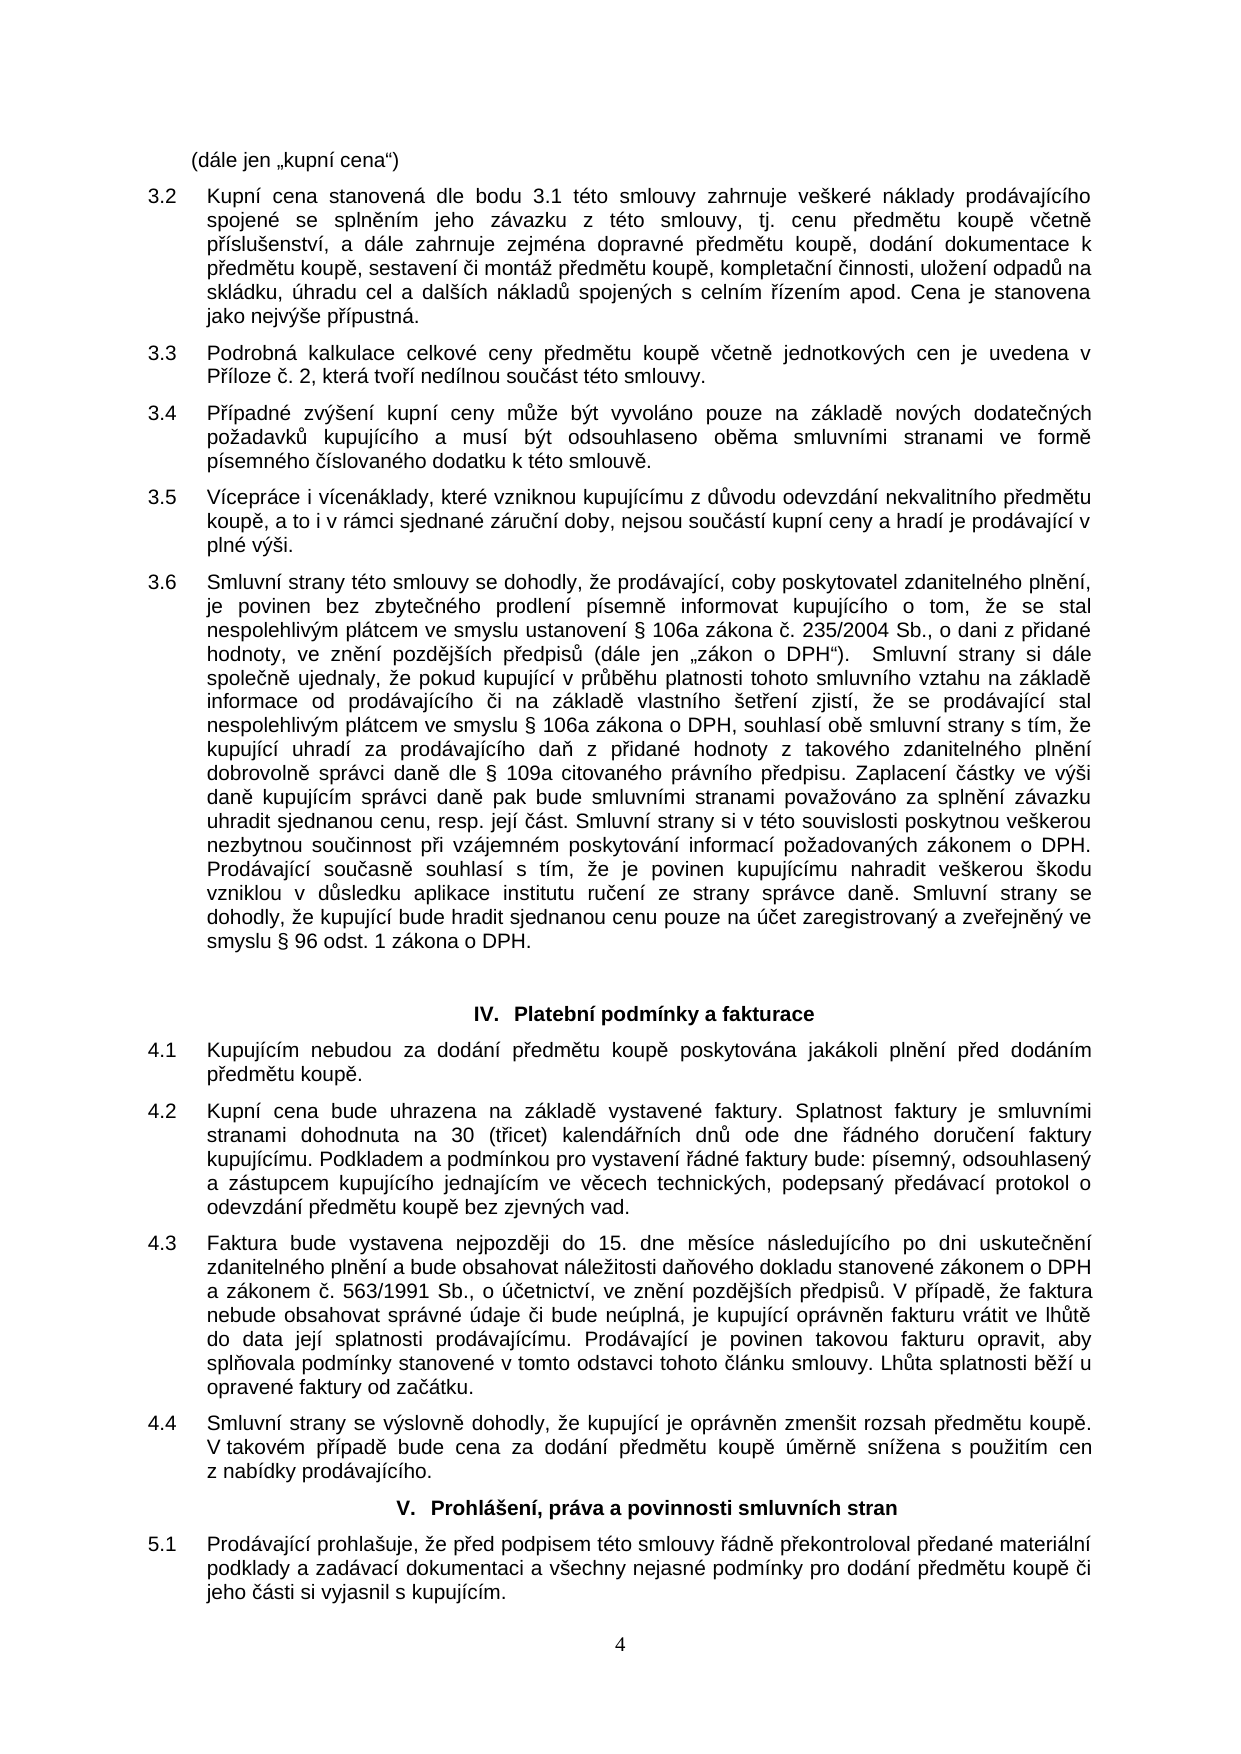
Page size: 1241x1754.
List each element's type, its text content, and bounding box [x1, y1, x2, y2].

list Kupní cena bude uhrazena na základě vystavené faktury. Splatnost faktury je smluvními stranami dohodnuta na 30 (třicet) kalendářních dnů ode dne řádného doručení faktury kupujícímu. Podkladem a podmínkou pro vystavení řádné faktury bude: písemný, odsouhlasený a zástupcem kupujícího jednajícím ve věcech technických, podepsaný předávací protokol o odevzdání předmětu koupě bez zjevných vad. [148, 1099, 1093, 1218]
list Smluvní strany této smlouvy se dohodly, že prodávající, coby poskytovatel zdanitelného plnění, je povinen bez zbytečného prodlení písemně informovat kupujícího o tom, že se stal nespolehlivým plátcem ve smyslu ustanovení § 106a zákona č. 235/2004 Sb., o dani z přidané hodnoty, ve znění pozdějších předpisů (dále jen „zákon o DPH“). Smluvní strany si dále společně ujednaly, že pokud kupující v průběhu platnosti tohoto smluvního vztahu na základě informace od prodávajícího či na základě vlastního šetření zjistí, že se prodávající stal nespolehlivým plátcem ve smyslu § 106a zákona o DPH, souhlasí obě smluvní strany s tím, že kupující uhradí za prodávajícího daň z přidané hodnoty z takového zdanitelného plnění dobrovolně správci daně dle § 109a citovaného právního předpisu. Zaplacení částky ve výši daně kupujícím správci daně pak bude smluvními stranami považováno za splnění závazku uhradit sjednanou cenu, resp. její část. Smluvní strany si v této souvislosti poskytnou veškerou nezbytnou součinnost při vzájemném poskytování informací požadovaných zákonem o DPH. Prodávající současně souhlasí s tím, že je povinen kupujícímu nahradit veškerou škodu vzniklou v důsledku aplikace institutu ručení ze strany správce daně. Smluvní strany se dohodly, že kupující bude hradit sjednanou cenu pouze na účet zaregistrovaný a zveřejněný ve smyslu § 96 odst. 1 zákona o DPH. [148, 569, 1093, 953]
list Platební podmínky a fakturace [221, 1002, 1093, 1026]
list Kupujícím nebudou za dodání předmětu koupě poskytována jakákoli plnění před dodáním předmětu koupě. [148, 1038, 1093, 1086]
list Vícepráce i vícenáklady, které vzniknou kupujícímu z důvodu odevzdání nekvalitního předmětu koupě, a to i v rámci sjednané záruční doby, nejsou součástí kupní ceny a hradí je prodávající v plné výši. [148, 485, 1093, 557]
list Faktura bude vystavena nejpozději do 15. dne měsíce následujícího po dni uskutečnění zdanitelného plnění a bude obsahovat náležitosti daňového dokladu stanovené zákonem o DPH a zákonem č. 563/1991 Sb., o účetnictví, ve znění pozdějších předpisů. V případě, že faktura nebude obsahovat správné údaje či bude neúplná, je kupující oprávněn fakturu vrátit ve lhůtě do data její splatnosti prodávajícímu. Prodávající je povinen takovou fakturu opravit, aby splňovala podmínky stanovené v tomto odstavci tohoto článku smlouvy. Lhůta splatnosti běží u opravené faktury od začátku. [148, 1231, 1093, 1399]
list (dále jen „kupní cena“) [185, 148, 1093, 172]
list Podrobná kalkulace celkové ceny předmětu koupě včetně jednotkových cen je uvedena v Příloze č. 2, která tvoří nedílnou součást této smlouvy. [148, 340, 1093, 388]
list Prohlášení, práva a povinnosti smluvních stran [221, 1496, 1093, 1519]
list Kupní cena stanovená dle bodu 3.1 této smlouvy zahrnuje veškeré náklady prodávajícího spojené se splněním jeho závazku z této smlouvy, tj. cenu předmětu koupě včetně příslušenství, a dále zahrnuje zejména dopravné předmětu koupě, dodání dokumentace k předmětu koupě, sestavení či montáž předmětu koupě, kompletační činnosti, uložení odpadů na skládku, úhradu cel a dalších nákladů spojených s celním řízením apod. Cena je stanovena jako nejvýše přípustná. [148, 184, 1093, 328]
list Smluvní strany se výslovně dohodly, že kupující je oprávněn zmenšit rozsah předmětu koupě. V takovém případě bude cena za dodání předmětu koupě úměrně snížena s použitím cen z nabídky prodávajícího. [148, 1411, 1093, 1483]
list Případné zvýšení kupní ceny může být vyvoláno pouze na základě nových dodatečných požadavků kupujícího a musí být odsouhlaseno oběma smluvními stranami ve formě písemného číslovaného dodatku k této smlouvě. [148, 401, 1093, 473]
list Prodávající prohlašuje, že před podpisem této smlouvy řádně překontroloval předané materiální podklady a zadávací dokumentaci a všechny nejasné podmínky pro dodání předmětu koupě či jeho části si vyjasnil s kupujícím. [148, 1532, 1093, 1604]
